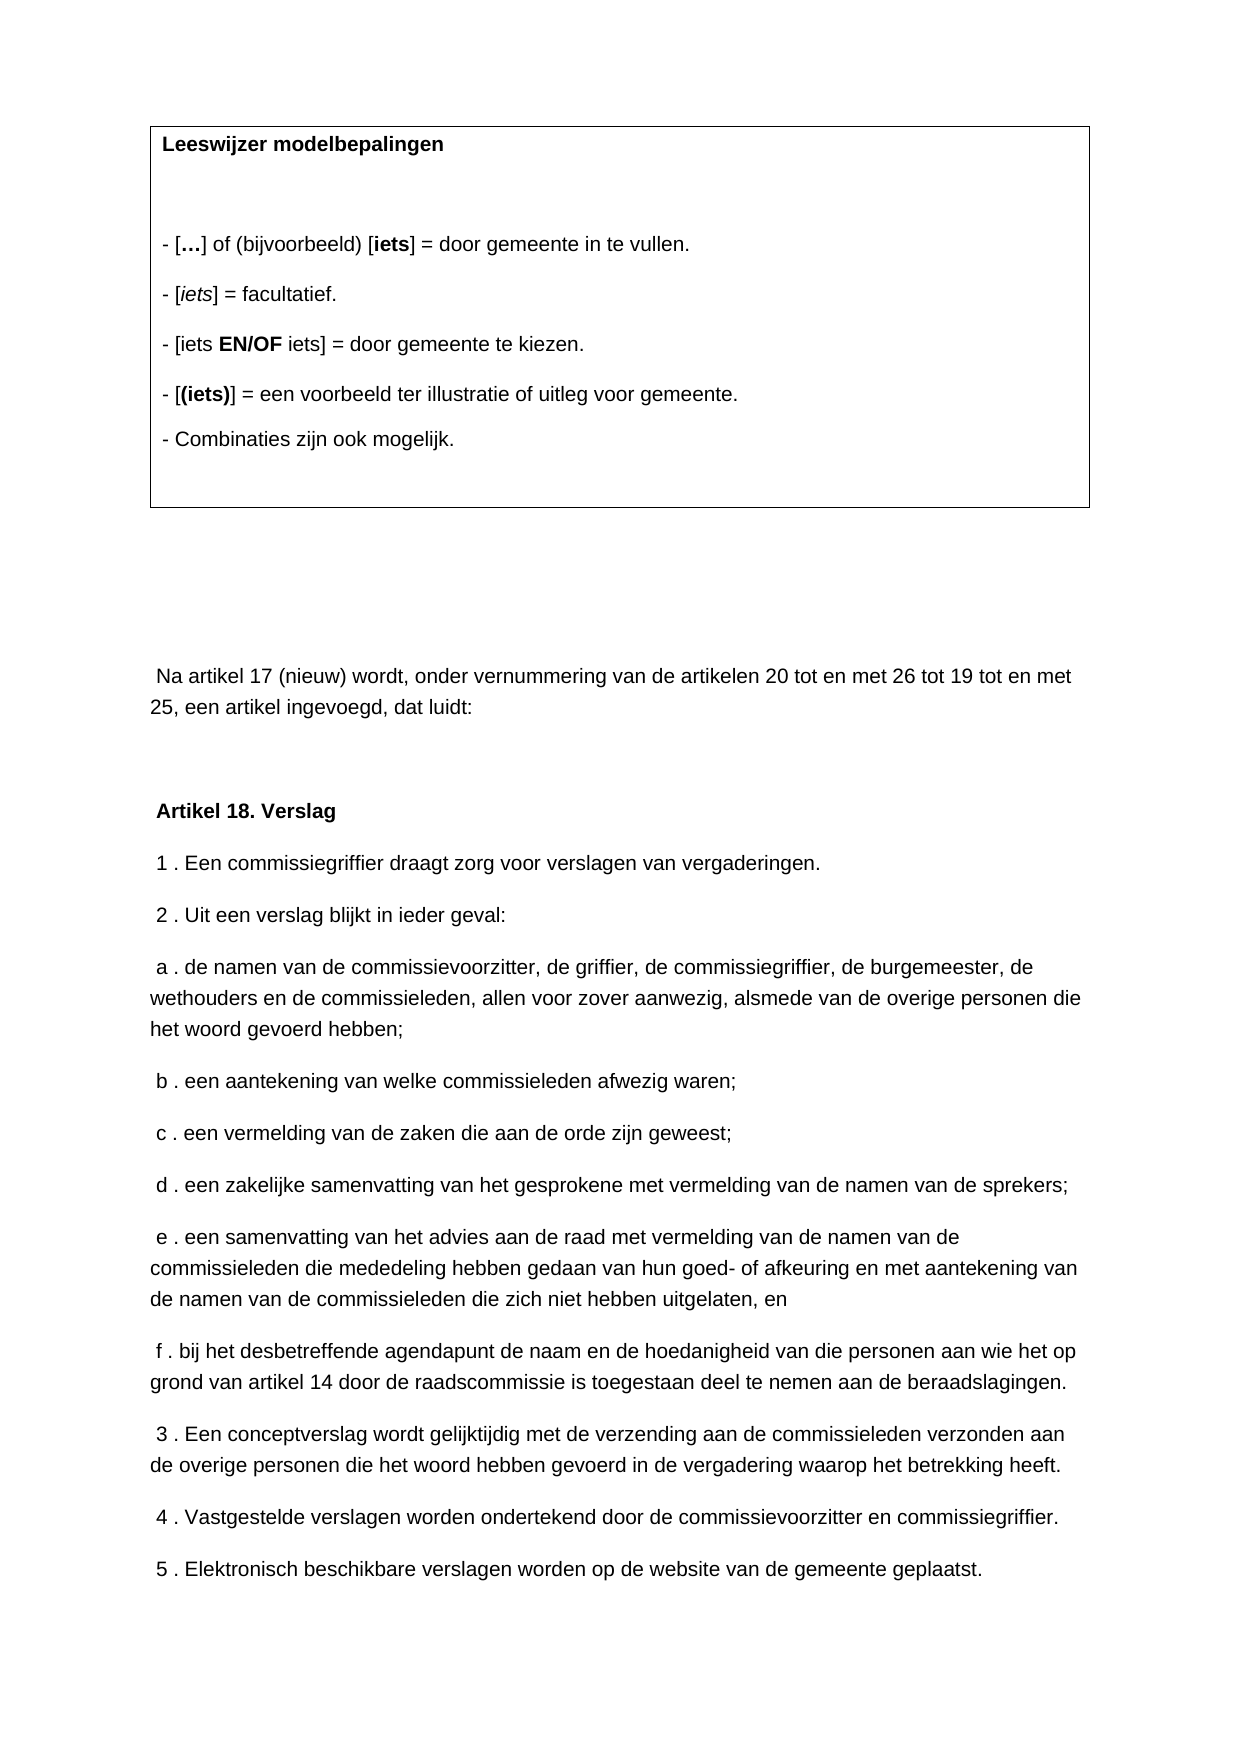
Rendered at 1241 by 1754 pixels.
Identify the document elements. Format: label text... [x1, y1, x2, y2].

text Na artikel 17 (nieuw) wordt, onder vernummering van de artikelen 20 tot en met 26 tot 19 tot en met 25, een artikel ingevoegd, dat luidt: [150, 663, 1090, 718]
text 5 . Elektronisch beschikbare verslagen worden op de website van de gemeente geplaatst. [150, 1557, 1090, 1581]
text 2 . Uit een verslag blijkt in ieder geval: [150, 902, 1090, 926]
text f . bij het desbetreffende agendapunt de naam en de hoedanigheid van die personen aan wie het op grond van artikel 14 door de raadscommissie is toegestaan deel te nemen aan de beraadslagingen. [150, 1339, 1090, 1394]
text c . een vermelding van de zaken die aan de orde zijn geweest; [150, 1121, 1090, 1145]
text 3 . Een conceptverslag wordt gelijktijdig met de verzending aan de commissieleden verzonden aan de overige personen die het woord hebben gevoerd in de vergadering waarop het betrekking heeft. [150, 1422, 1090, 1477]
text e . een samenvatting van het advies aan de raad met vermelding van de namen van de commissieleden die mededeling hebben gedaan van hun goed- of afkeuring en met aantekening van de namen van de commissieleden die zich niet hebben uitgelaten, en [150, 1225, 1090, 1311]
text a . de namen van de commissievoorzitter, de griffier, de commissiegriffier, de burgemeester, de wethouders en de commissieleden, allen voor zover aanwezig, alsmede van de overige personen die het woord gevoerd hebben; [150, 954, 1090, 1041]
text 4 . Vastgestelde verslagen worden ondertekend door de commissievoorzitter en commissiegriffier. [150, 1505, 1090, 1529]
text d . een zakelijke samenvatting van het gesprokene met vermelding van de namen van de sprekers; [150, 1173, 1090, 1197]
text 1 . Een commissiegriffier draagt zorg voor verslagen van vergaderingen. [150, 851, 1090, 874]
text Artikel 18. Verslag [150, 798, 1090, 822]
text b . een aantekening van welke commissieleden afwezig waren; [150, 1069, 1090, 1093]
